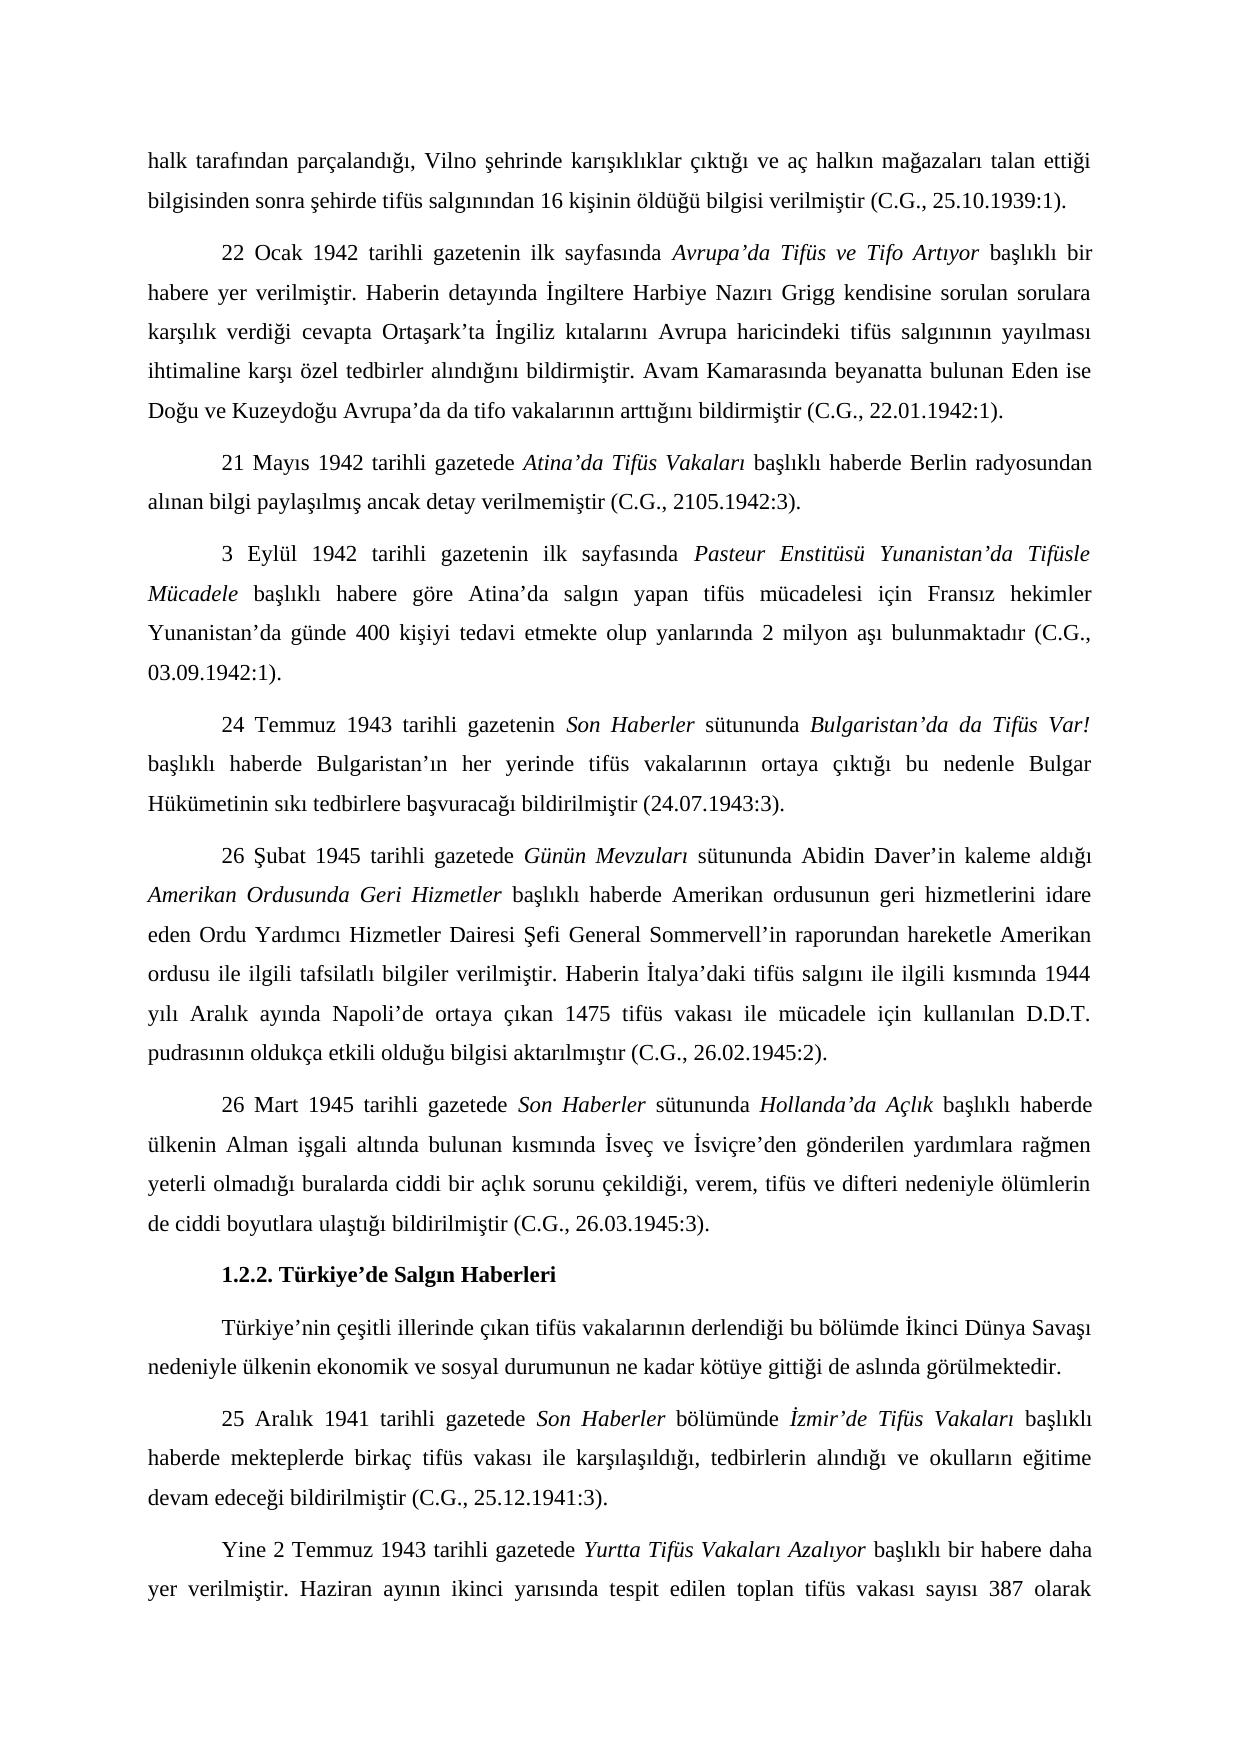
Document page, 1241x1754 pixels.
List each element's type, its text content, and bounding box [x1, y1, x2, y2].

text 26 Şubat 1945 tarihli gazetede Günün Mevzuları sütununda Abidin Daver’in kaleme aldığı Amerikan Ordusunda Geri Hizmetler başlıklı haberde Amerikan ordusunun geri hizmetlerini idare eden Ordu Yardımcı Hizmetler Dairesi Şefi General Sommervell’in raporundan hareketle Amerikan ordusu ile ilgili tafsilatlı bilgiler verilmiştir. Haberin İtalya’daki tifüs salgını ile ilgili kısmında 1944 yılı Aralık ayında Napoli’de ortaya çıkan 1475 tifüs vakası ile mücadele için kullanılan D.D.T. pudrasının oldukça etkili olduğu bilgisi aktarılmıştır (C.G., 26.02.1945:2). [148, 842, 1093, 1066]
text 1.2.2. Türkiye’de Salgın Haberleri [148, 1262, 1093, 1288]
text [148, 1536, 1093, 1602]
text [148, 148, 1093, 213]
text 26 Mart 1945 tarihli gazetede Son Haberler sütununda Hollanda’da Açlık başlıklı haberde ülkenin Alman işgali altında bulunan kısmında İsveç ve İsviçre’den gönderilen yardımlara rağmen yeterli olmadığı buralarda ciddi bir açlık sorunu çekildiği, verem, tifüs ve difteri nedeniyle ölümlerin de ciddi boyutlara ulaştığı bildirilmiştir (C.G., 26.03.1945:3). [148, 1091, 1093, 1236]
text 22 Ocak 1942 tarihli gazetenin ilk sayfasında Avrupa’da Tifüs ve Tifo Artıyor başlıklı bir habere yer verilmiştir. Haberin detayında İngiltere Harbiye Nazırı Grigg kendisine sorulan sorulara karşılık verdiği cevapta Ortaşark’ta İngiliz kıtalarını Avrupa haricindeki tifüs salgınının yayılması ihtimaline karşı özel tedbirler alındığını bildirmiştir. Avam Kamarasında beyanatta bulunan Eden ise Doğu ve Kuzeydoğu Avrupa’da da tifo vakalarının arttığını bildirmiştir (C.G., 22.01.1942:1). [148, 239, 1093, 423]
text 3 Eylül 1942 tarihli gazetenin ilk sayfasında Pasteur Enstitüsü Yunanistan’da Tifüsle Mücadele başlıklı habere göre Atina’da salgın yapan tifüs mücadelesi için Fransız hekimler Yunanistan’da günde 400 kişiyi tedavi etmekte olup yanlarında 2 milyon aşı bulunmaktadır (C.G., 03.09.1942:1). [148, 540, 1093, 685]
text 25 Aralık 1941 tarihli gazetede Son Haberler bölümünde İzmir’de Tifüs Vakaları başlıklı haberde mekteplerde birkaç tifüs vakası ile karşılaşıldığı, tedbirlerin alındığı ve okulların eğitime devam edeceği bildirilmiştir (C.G., 25.12.1941:3). [148, 1405, 1093, 1510]
text 21 Mayıs 1942 tarihli gazetede Atina’da Tifüs Vakaları başlıklı haberde Berlin radyosundan alınan bilgi paylaşılmış ancak detay verilmemiştir (C.G., 2105.1942:3). [148, 449, 1093, 515]
text 24 Temmuz 1943 tarihli gazetenin Son Haberler sütununda Bulgaristan’da da Tifüs Var! başlıklı haberde Bulgaristan’ın her yerinde tifüs vakalarının ortaya çıktığı bu nedenle Bulgar Hükümetinin sıkı tedbirlere başvuracağı bildirilmiştir (24.07.1943:3). [148, 711, 1093, 816]
text Türkiye’nin çeşitli illerinde çıkan tifüs vakalarının derlendiği bu bölümde İkinci Dünya Savaşı nedeniyle ülkenin ekonomik ve sosyal durumunun ne kadar kötüye gittiği de aslında görülmektedir. [148, 1313, 1093, 1379]
